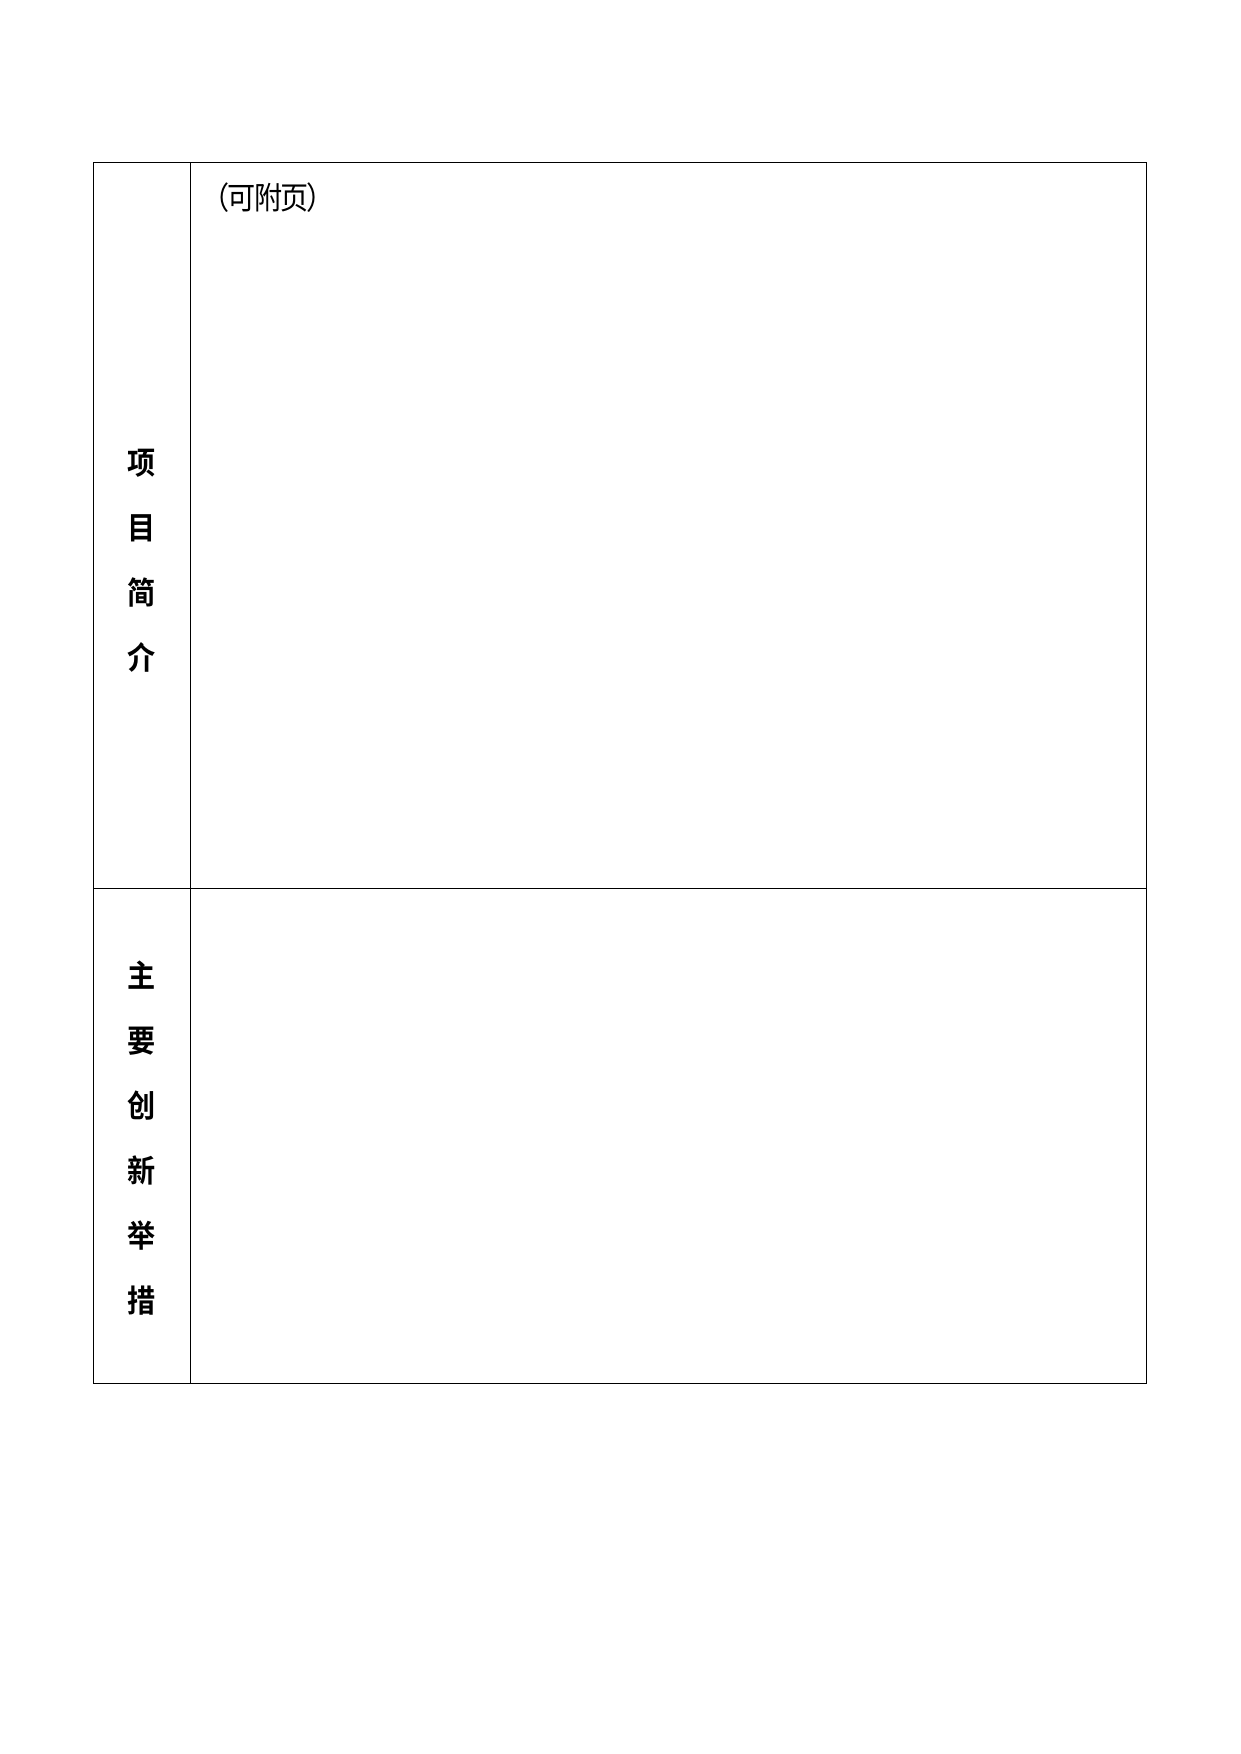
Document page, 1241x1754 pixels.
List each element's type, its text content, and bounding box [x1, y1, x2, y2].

table_cell [191, 889, 1146, 1383]
table_cell 主 要 创 新 举 措 [94, 889, 190, 1383]
table_cell （可附页） [191, 163, 1146, 888]
table_cell 项 目 简 介 [94, 163, 190, 888]
